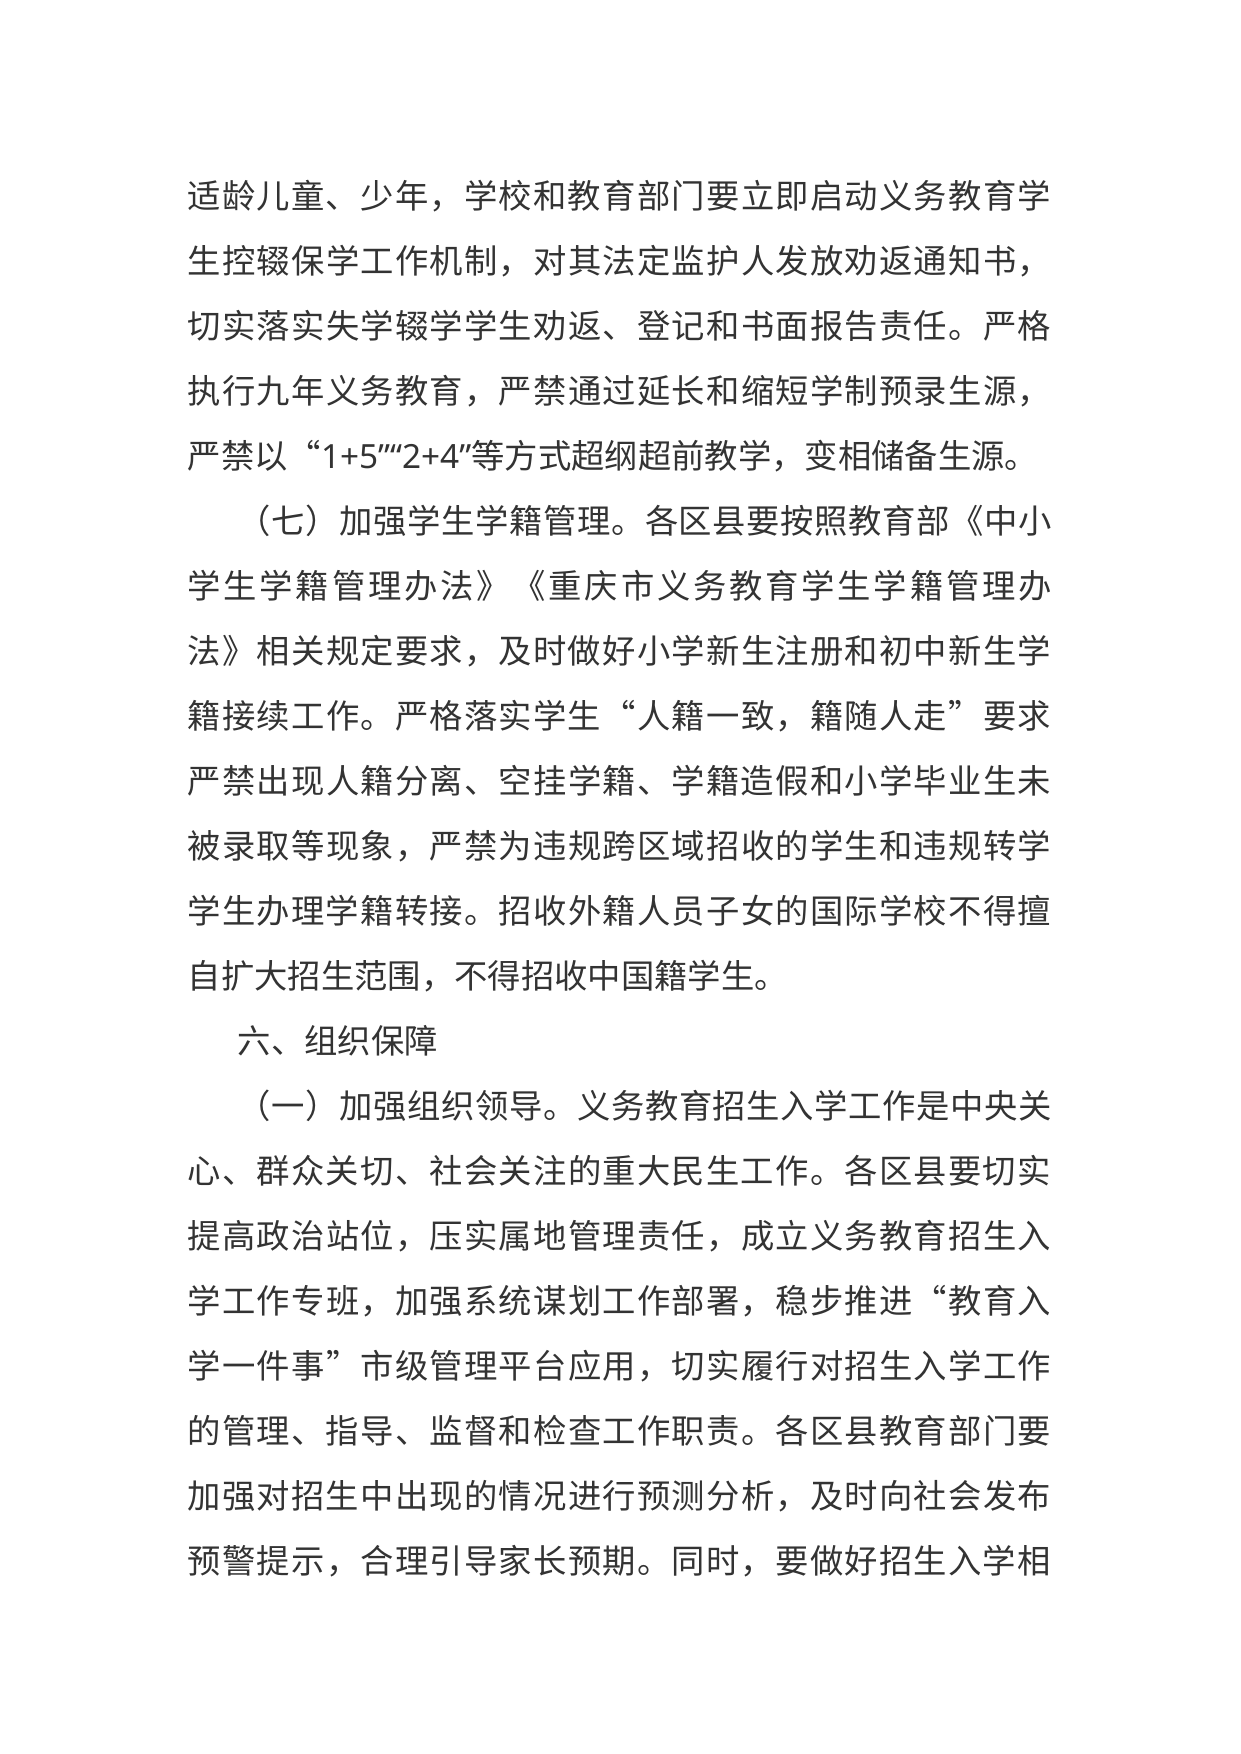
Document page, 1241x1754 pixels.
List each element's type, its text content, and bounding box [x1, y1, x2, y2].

text （七）加强学生学籍管理。各区县要按照教育部《中小学生学籍管理办法》《重庆市义务教育学生学籍管理办法》相关规定要求，及时做好小学新生注册和初中新生学籍接续工作。严格落实学生“人籍一致，籍随人走”要求，严禁出现人籍分离、空挂学籍、学籍造假和小学毕业生未被录取等现象，严禁为违规跨区域招收的学生和违规转学学生办理学籍转接。招收外籍人员子女的国际学校不得擅自扩大招生范围，不得招收中国籍学生。 [187, 487, 1053, 1007]
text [187, 1072, 1053, 1592]
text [187, 162, 1053, 487]
text 六、组织保障 [187, 1007, 1053, 1072]
